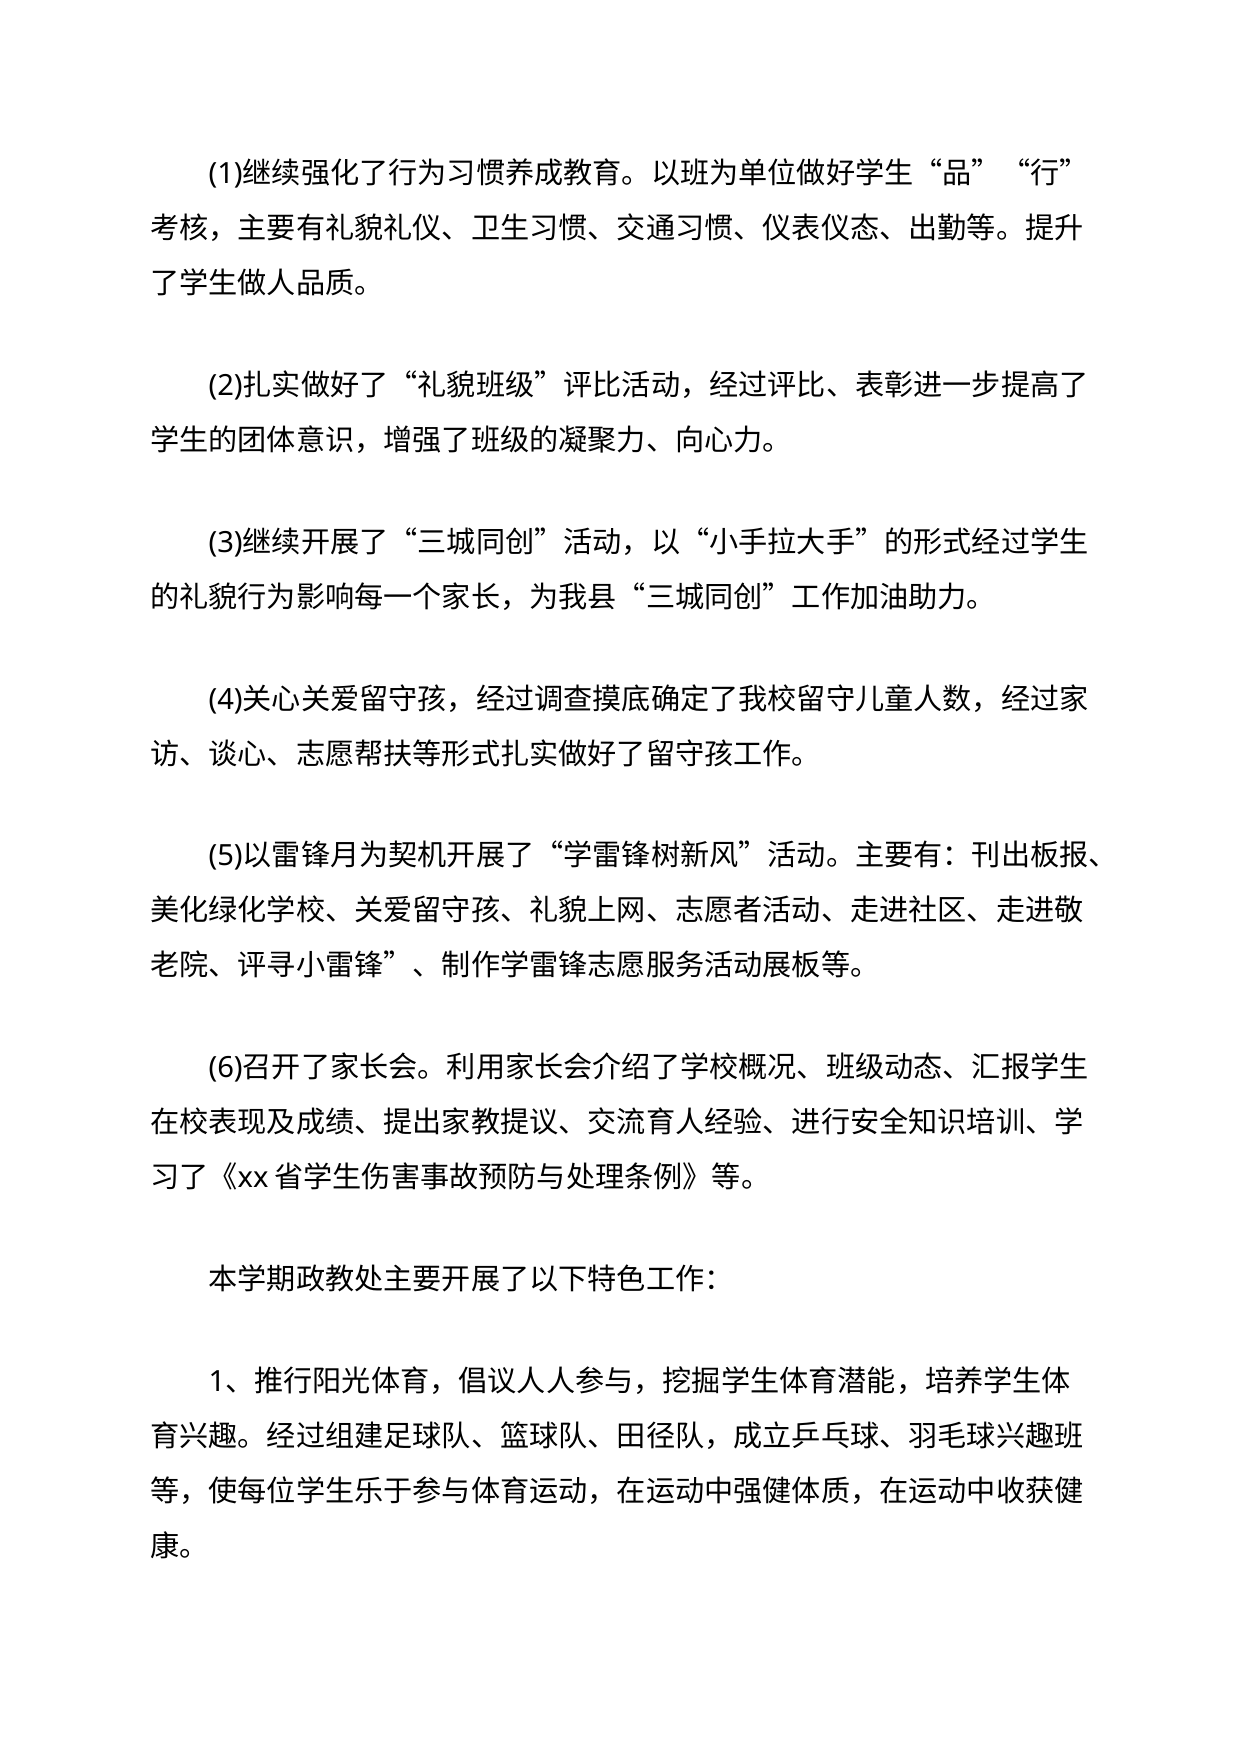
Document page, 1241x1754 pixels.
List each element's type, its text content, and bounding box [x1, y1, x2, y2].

text 1、推行阳光体育，倡议人人参与，挖掘学生体育潜能，培养学生体育兴趣。经过组建足球队、篮球队、田径队，成立乒乓球、羽毛球兴趣班等，使每位学生乐于参与体育运动，在运动中强健体质，在运动中收获健康。 [150, 1357, 1090, 1564]
text (1)继续强化了行为习惯养成教育。以班为单位做好学生“品”“行”考核，主要有礼貌礼仪、卫生习惯、交通习惯、仪表仪态、出勤等。提升了学生做人品质。 [150, 150, 1090, 302]
text (4)关心关爱留守孩，经过调查摸底确定了我校留守儿童人数，经过家访、谈心、志愿帮扶等形式扎实做好了留守孩工作。 [150, 675, 1090, 772]
text (3)继续开展了“三城同创”活动，以“小手拉大手”的形式经过学生的礼貌行为影响每一个家长，为我县“三城同创”工作加油助力。 [150, 518, 1090, 616]
text (2)扎实做好了“礼貌班级”评比活动，经过评比、表彰进一步提高了学生的团体意识，增强了班级的凝聚力、向心力。 [150, 362, 1090, 459]
text (5)以雷锋月为契机开展了“学雷锋树新风”活动。主要有：刊出板报、美化绿化学校、关爱留守孩、礼貌上网、志愿者活动、走进社区、走进敬老院、评寻小雷锋”、制作学雷锋志愿服务活动展板等。 [150, 832, 1090, 984]
text (6)召开了家长会。利用家长会介绍了学校概况、班级动态、汇报学生在校表现及成绩、提出家教提议、交流育人经验、进行安全知识培训、学习了《xx省学生伤害事故预防与处理条例》等。 [150, 1044, 1090, 1196]
text 本学期政教处主要开展了以下特色工作： [150, 1256, 1090, 1298]
